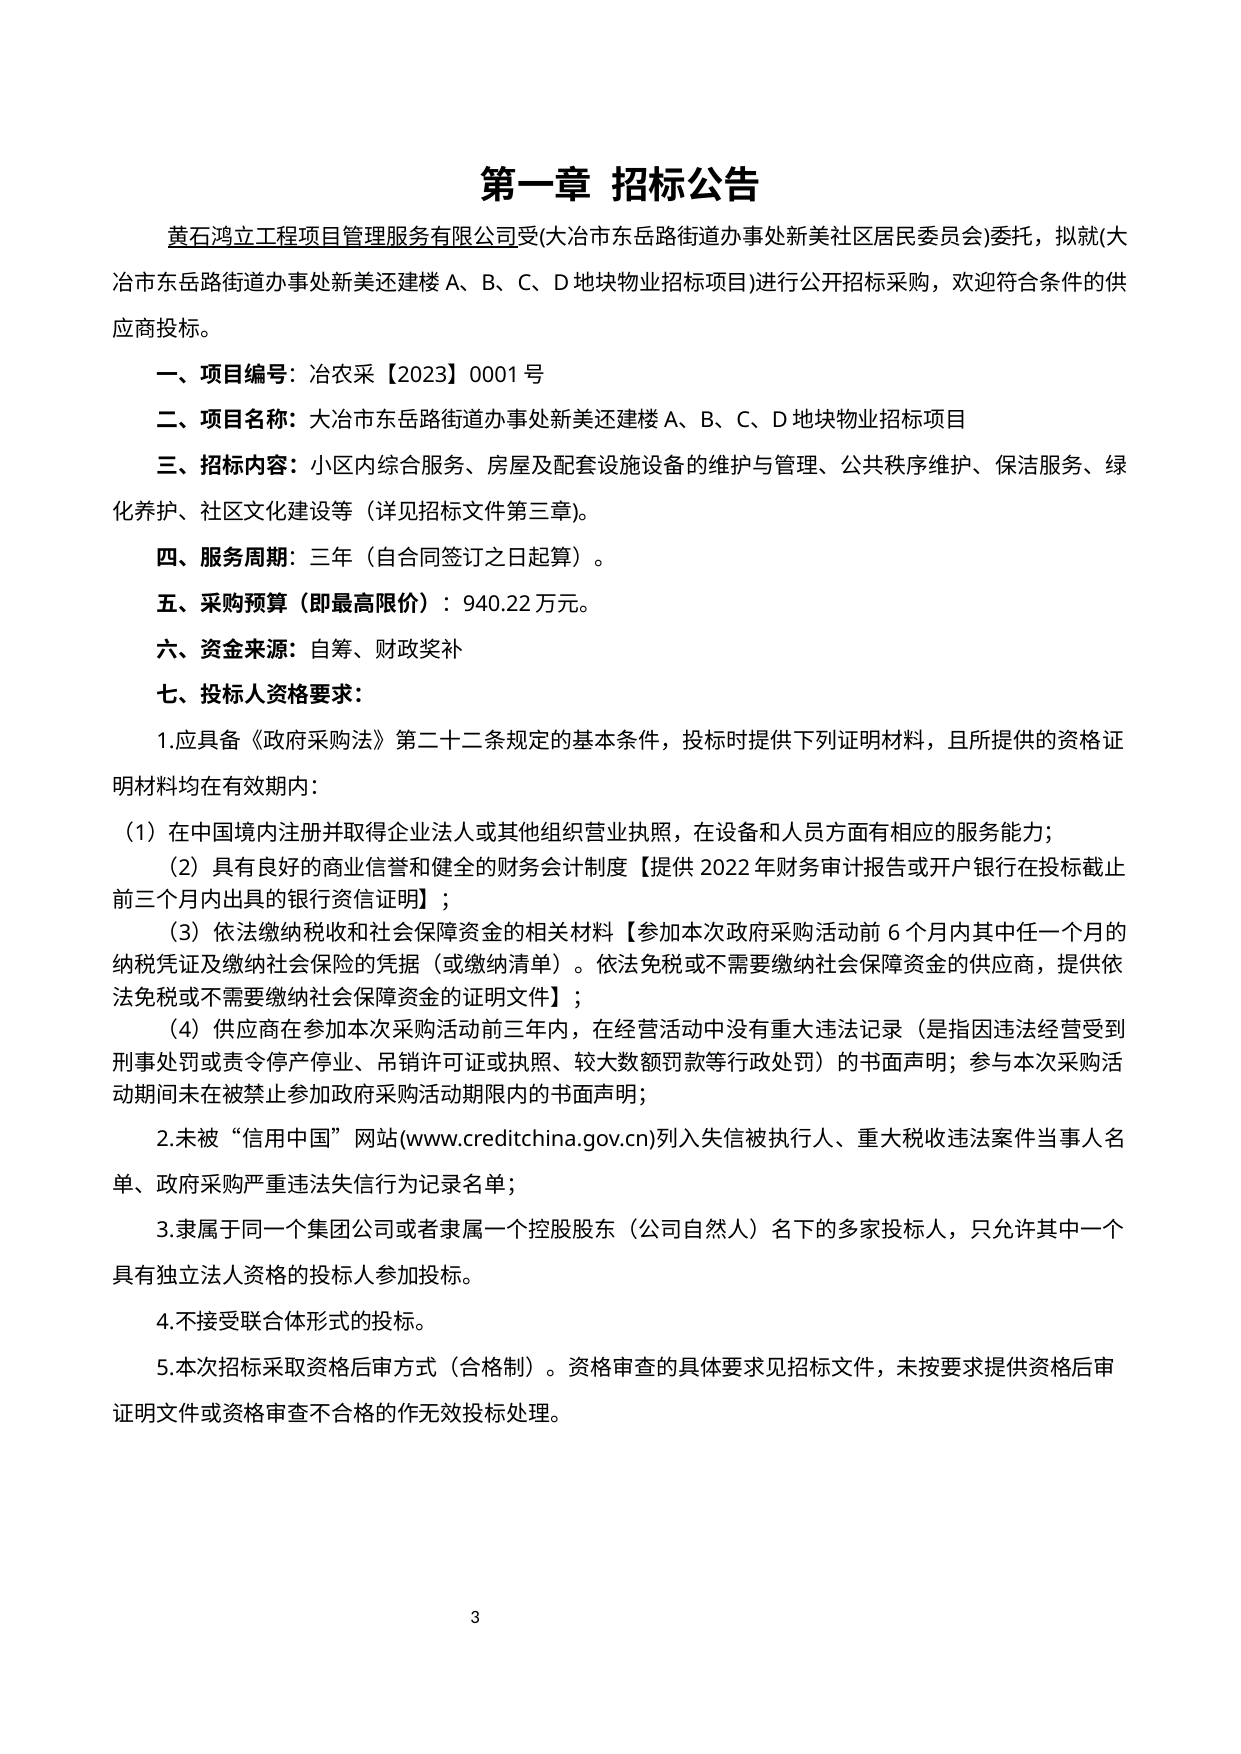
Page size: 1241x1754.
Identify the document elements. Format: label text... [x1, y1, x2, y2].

text （3）依法缴纳税收和社会保障资金的相关材料【参加本次政府采购活动前6个月内其中任一个月的纳税凭证及缴纳社会保险的凭据（或缴纳清单）。依法免税或不需要缴纳社会保障资金的供应商，提供依法免税或不需要缴纳社会保障资金的证明文件】； [112, 914, 1128, 1012]
list 未被“信用中国”网站(www.creditchina.gov.cn)列入失信被执行人、重大税收违法案件当事人名单、政府采购严重违法失信行为记录名单； [112, 1109, 1128, 1201]
list 项目名称：大冶市东岳路街道办事处新美还建楼A、B、C、D地块物业招标项目 [112, 391, 1128, 437]
list 应具备《政府采购法》第二十二条规定的基本条件，投标时提供下列证明材料，且所提供的资格证明材料均在有效期内： [112, 712, 1128, 804]
list 投标人资格要求： [112, 666, 1128, 712]
list 招标内容：小区内综合服务、房屋及配套设施设备的维护与管理、公共秩序维护、保洁服务、绿化养护、社区文化建设等（详见招标文件第三章)。 [112, 437, 1128, 529]
text （4）供应商在参加本次采购活动前三年内，在经营活动中没有重大违法记录（是指因违法经营受到刑事处罚或责令停产停业、吊销许可证或执照、较大数额罚款等行政处罚）的书面声明；参与本次采购活动期间未在被禁止参加政府采购活动期限内的书面声明； [112, 1012, 1128, 1109]
text 黄石鸿立工程项目管理服务有限公司受(大冶市东岳路街道办事处新美社区居民委员会)委托，拟就(大冶市东岳路街道办事处新美还建楼A、B、C、D地块物业招标项目)进行公开招标采购，欢迎符合条件的供应商投标。 [112, 208, 1128, 345]
list 不接受联合体形式的投标。 [112, 1293, 1128, 1339]
list 服务周期：三年（自合同签订之日起算）。 [112, 529, 1128, 574]
list 隶属于同一个集团公司或者隶属一个控股股东（公司自然人）名下的多家投标人，只允许其中一个具有独立法人资格的投标人参加投标。 [112, 1201, 1128, 1293]
list 采购预算（即最高限价）：940.22万元。 [112, 574, 1128, 620]
list 资金来源：自筹、财政奖补 [112, 620, 1128, 666]
list 在中国境内注册并取得企业法人或其他组织营业执照，在设备和人员方面有相应的服务能力； [112, 804, 1128, 849]
list 项目编号：冶农采【2023】0001号 [112, 345, 1128, 391]
text （2）具有良好的商业信誉和健全的财务会计制度【提供2022年财务审计报告或开户银行在投标截止前三个月内出具的银行资信证明】； [112, 849, 1128, 914]
subtitle 招标公告 [112, 162, 1128, 208]
list 本次招标采取资格后审方式（合格制）。资格审查的具体要求见招标文件，未按要求提供资格后审证明文件或资格审查不合格的作无效投标处理。 [112, 1339, 1128, 1430]
